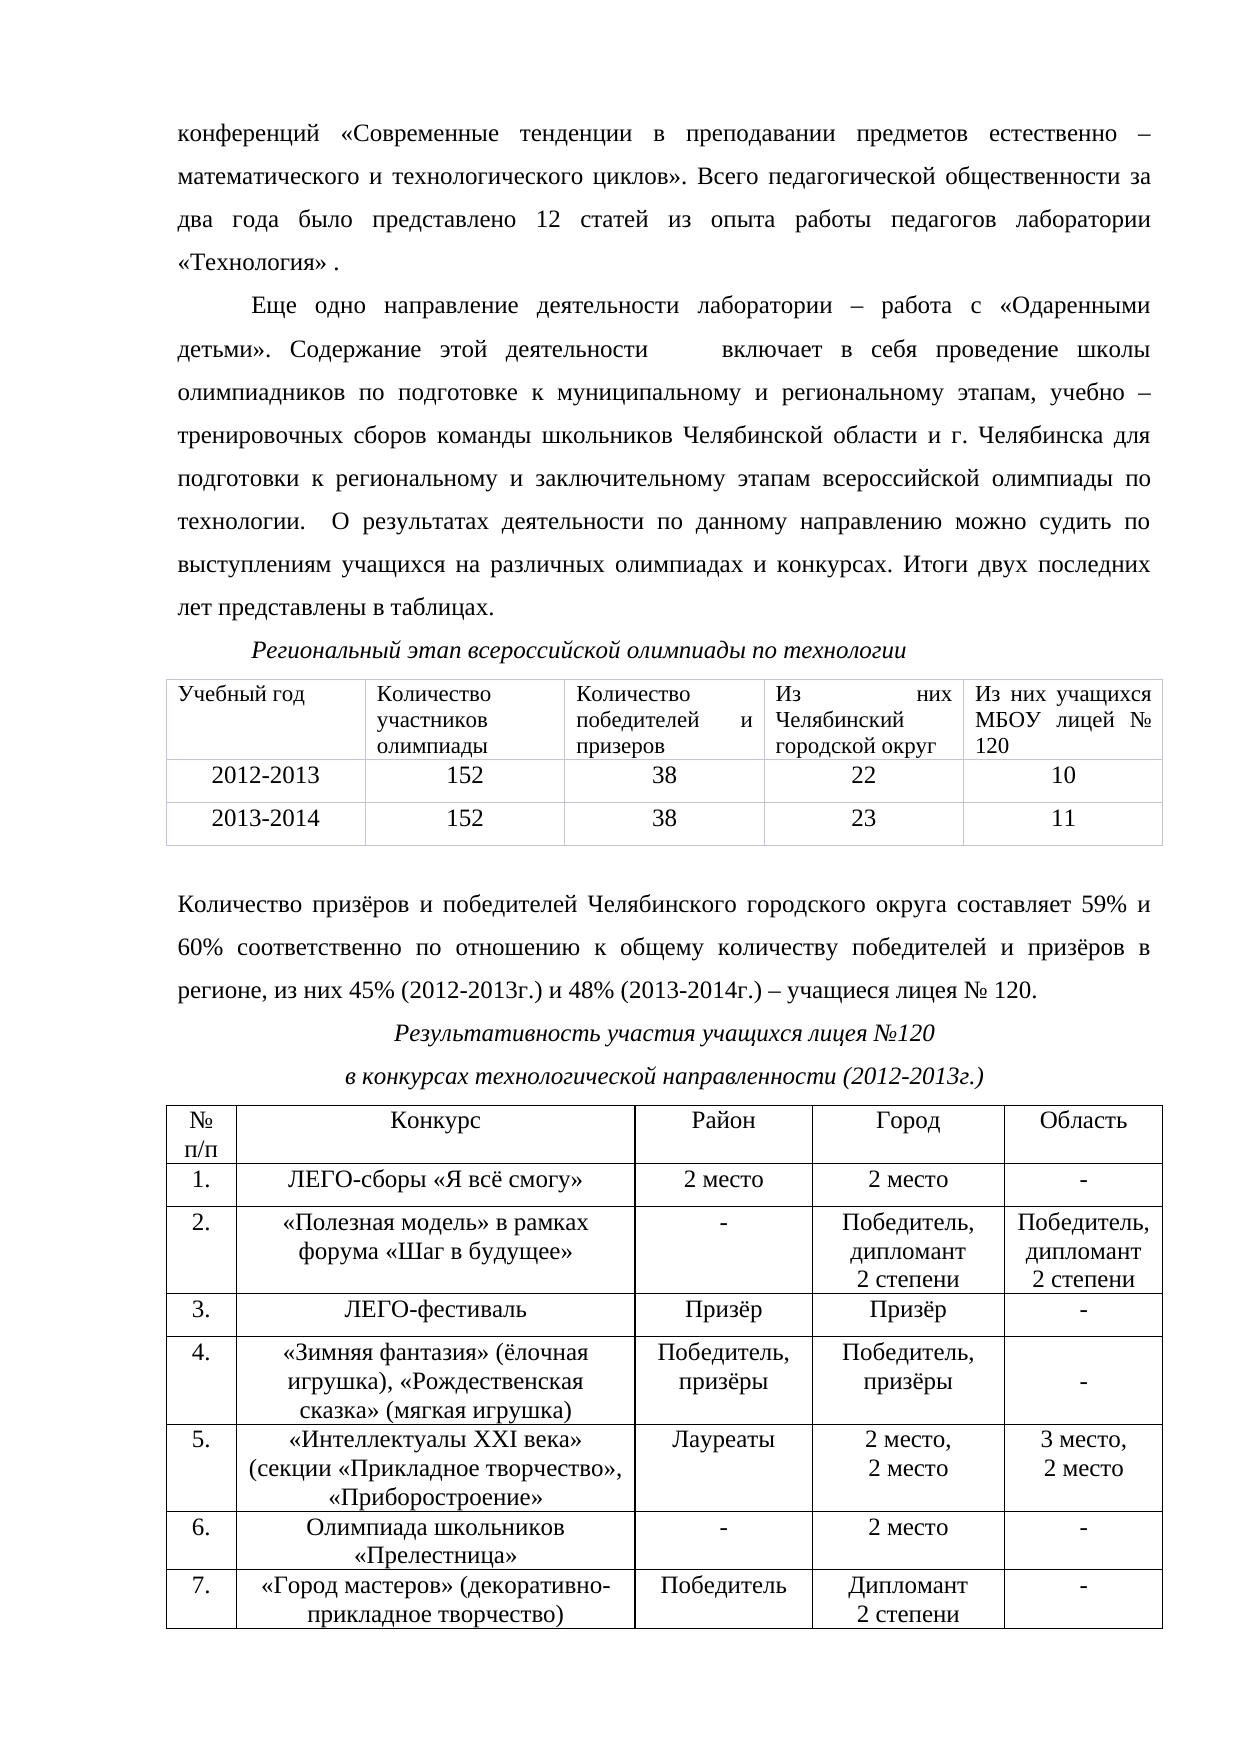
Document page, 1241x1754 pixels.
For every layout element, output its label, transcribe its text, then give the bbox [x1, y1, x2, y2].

table_cell Победитель [636, 1570, 812, 1628]
table_cell - [636, 1512, 812, 1569]
table_cell 152 [366, 803, 564, 845]
table_header Конкурс [237, 1106, 634, 1163]
table_cell 6. [167, 1512, 236, 1569]
text Региональный этап всероссийской олимпиады по технологии [177, 636, 1152, 664]
table_cell - [1005, 1294, 1162, 1336]
table_cell 7. [167, 1570, 236, 1628]
table_cell 3 место, 2 место [1005, 1425, 1162, 1511]
table_cell 1. [167, 1164, 236, 1206]
table_cell «Город мастеров» (декоративно-прикладное творчество) [237, 1570, 634, 1628]
table_cell 38 [565, 803, 764, 845]
table_header Учебный год [167, 680, 365, 759]
table_cell ЛЕГО-фестиваль [237, 1294, 634, 1336]
table_cell - [1005, 1570, 1162, 1628]
text Результативность участия учащихся лицея №120 [177, 1018, 1152, 1047]
table_cell - [1005, 1337, 1162, 1423]
text Количество призёров и победителей Челябинского городского округа составляет 59% и 60% соответственно по отношению к общему количеству победителей и призёров в регионе, из них 45% (2012-2013г.) и 48% (2013-2014г.) – учащиеся лицея № 120. [177, 889, 1152, 1004]
table_cell «Полезная модель» в рамках форума «Шаг в будущее» [237, 1207, 634, 1293]
table_cell 152 [366, 760, 564, 802]
table_header Город [813, 1106, 1004, 1163]
table_cell 2013-2014 [167, 803, 365, 845]
table_cell ЛЕГО-сборы «Я всё смогу» [237, 1164, 634, 1206]
table_cell Победитель, призёры [813, 1337, 1004, 1423]
table_cell 3. [167, 1294, 236, 1336]
table_cell 23 [765, 803, 963, 845]
table_cell «Интеллектуалы XXI века» (секции «Прикладное творчество», «Приборостроение» [237, 1425, 634, 1511]
table_header Из них Челябинский городской округ [765, 680, 963, 759]
table_cell - [1005, 1512, 1162, 1569]
table_header Из них учащихся МБОУ лицей № 120 [964, 680, 1162, 759]
text Еще одно направление деятельности лаборатории – работа с «Одаренными детьми». Содержание этой деятельности включает в себя проведение школы олимпиадников по подготовке к муниципальному и региональному этапам, учебно – тренировочных сборов команды школьников Челябинской области и г. Челябинска для подготовки к региональному и заключительному этапам всероссийской олимпиады по технологии. О результатах деятельности по данному направлению можно судить по выступлениям учащихся на различных олимпиадах и конкурсах. Итоги двух последних лет представлены в таблицах. [177, 291, 1152, 621]
table_cell Победитель, призёры [636, 1337, 812, 1423]
table_cell - [636, 1207, 812, 1293]
table_cell Олимпиада школьников «Прелестница» [237, 1512, 634, 1569]
table_cell 10 [964, 760, 1162, 802]
table_header Количество победителей и призеров [565, 680, 764, 759]
table_cell 2 место [636, 1164, 812, 1206]
table_cell Дипломант 2 степени [813, 1570, 1004, 1628]
text в конкурсах технологической направленности (2012-2013г.) [177, 1061, 1152, 1090]
table_cell 5. [167, 1425, 236, 1511]
table_cell 2012-2013 [167, 760, 365, 802]
table_cell - [1005, 1164, 1162, 1206]
table_cell Победитель, дипломант 2 степени [813, 1207, 1004, 1293]
table_header Район [636, 1106, 812, 1163]
table_cell 22 [765, 760, 963, 802]
table_cell 2 место [813, 1164, 1004, 1206]
table_cell 4. [167, 1337, 236, 1423]
table_cell Призёр [813, 1294, 1004, 1336]
table_header Область [1005, 1106, 1162, 1163]
table_cell Лауреаты [636, 1425, 812, 1511]
table_cell Победитель, дипломант 2 степени [1005, 1207, 1162, 1293]
table_cell 38 [565, 760, 764, 802]
table_cell 11 [964, 803, 1162, 845]
table_cell 2 место [813, 1512, 1004, 1569]
table_cell 2. [167, 1207, 236, 1293]
table_header Количество участников олимпиады [366, 680, 564, 759]
table_cell Призёр [636, 1294, 812, 1336]
table_cell 2 место, 2 место [813, 1425, 1004, 1511]
table_header № п/п [167, 1106, 236, 1163]
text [177, 118, 1152, 276]
table_cell «Зимняя фантазия» (ёлочная игрушка), «Рождественская сказка» (мягкая игрушка) [237, 1337, 634, 1423]
